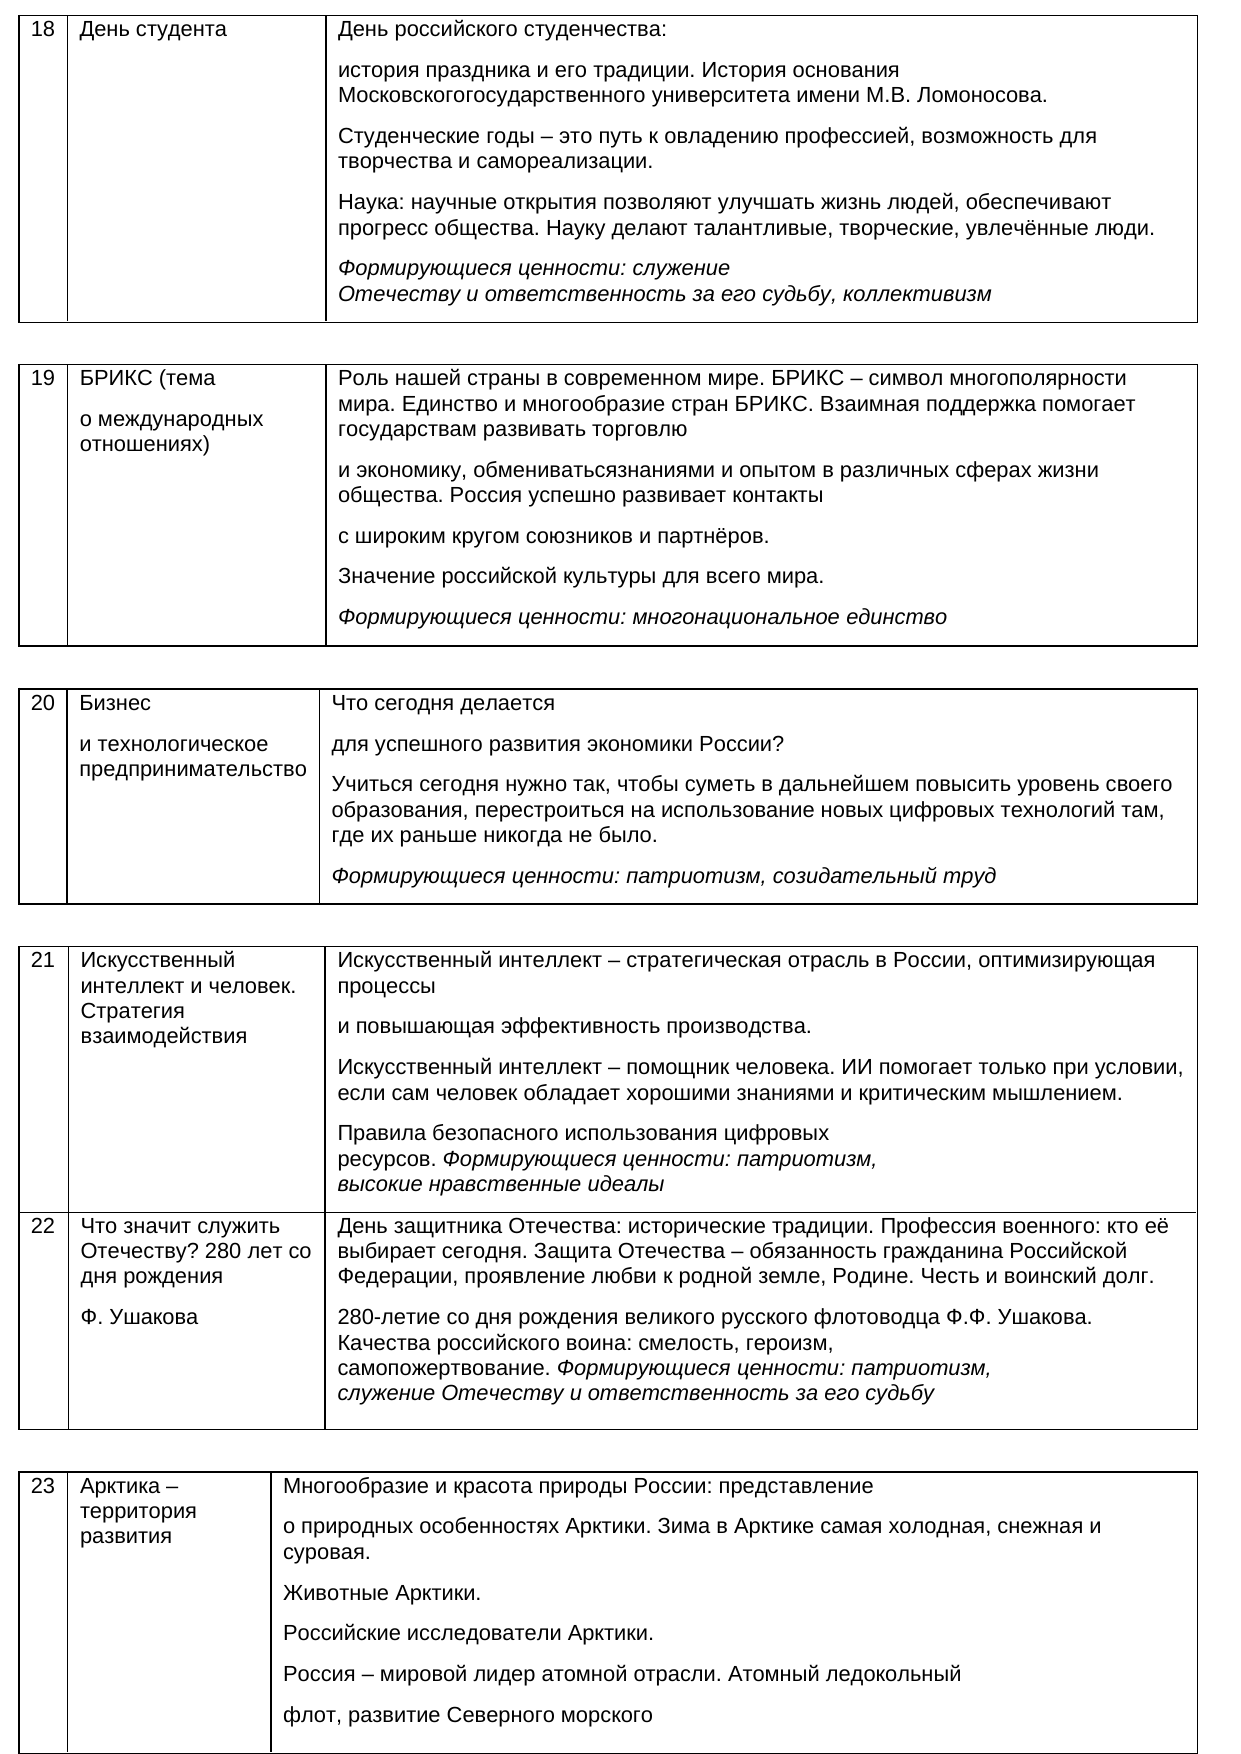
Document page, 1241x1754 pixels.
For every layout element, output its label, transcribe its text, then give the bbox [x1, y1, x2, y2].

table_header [68, 1473, 270, 1752]
table_cell 22 [20, 1213, 68, 1429]
table_header БРИКС (тема о международных отношениях) [68, 365, 325, 645]
table_cell Что значит служить Отечеству? 280 лет со дня рождения Ф. Ушакова [69, 1213, 324, 1429]
table_header Бизнес и технологическое предпринимательство [68, 690, 319, 903]
table_cell День студента [68, 16, 325, 321]
table_header 21 [20, 947, 68, 1211]
table_header Роль нашей страны в современном мире. БРИКС – символ многополярности мира. Единство и многообразие стран БРИКС. Взаимная поддержка помогает государствам развивать торговлю и экономику, обмениватьсязнаниями и опытом в различных сферах жизни общества. Россия успешно развивает контакты с широким кругом союзников и партнёров. Значение российской культуры для всего мира. Формирующиеся ценности: многонациональное единство [327, 365, 1197, 645]
table_header 19 [20, 365, 67, 645]
table_cell День защитника Отечества: исторические традиции. Профессия военного: кто её выбирает сегодня. Защита Отечества – обязанность гражданина Российской Федерации, проявление любви к родной земле, Родине. Честь и воинский долг. 280-летие со дня рождения великого русского флотоводца Ф.Ф. Ушакова. Качества российского воина: смелость, героизм, самопожертвование. Формирующиеся ценности: патриотизм, служение Отечеству и ответственность за его судьбу [326, 1211, 1197, 1429]
table_header Что сегодня делается для успешного развития экономики России? Учиться сегодня нужно так, чтобы суметь в дальнейшем повысить уровень своего образования, перестроиться на использование новых цифровых технологий там, где их раньше никогда не было. Формирующиеся ценности: патриотизм, созидательный труд [320, 690, 1197, 903]
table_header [272, 1473, 1197, 1752]
table_header Искусственный интеллект – стратегическая отрасль в России, оптимизирующая процессы и повышающая эффективность производства. Искусственный интеллект – помощник человека. ИИ помогает только при условии, если сам человек обладает хорошими знаниями и критическим мышлением. Правила безопасного использования цифровых ресурсов. Формирующиеся ценности: патриотизм, высокие нравственные идеалы [326, 947, 1197, 1211]
table_header 20 [20, 690, 66, 903]
table_header Искусственный интеллект и человек. Стратегия взаимодействия [69, 947, 324, 1211]
table_header 23 [20, 1473, 67, 1752]
table_cell День российского студенчества: история праздника и его традиции. История основания Московскогогосударственного университета имени М.В. Ломоносова. Студенческие годы – это путь к овладению профессией, возможность для творчества и самореализации. Наука: научные открытия позволяют улучшать жизнь людей, обеспечивают прогресс общества. Науку делают талантливые, творческие, увлечённые люди. Формирующиеся ценности: служение Отечеству и ответственность за его судьбу, коллективизм [327, 16, 1197, 321]
table_cell 18 [20, 16, 67, 321]
